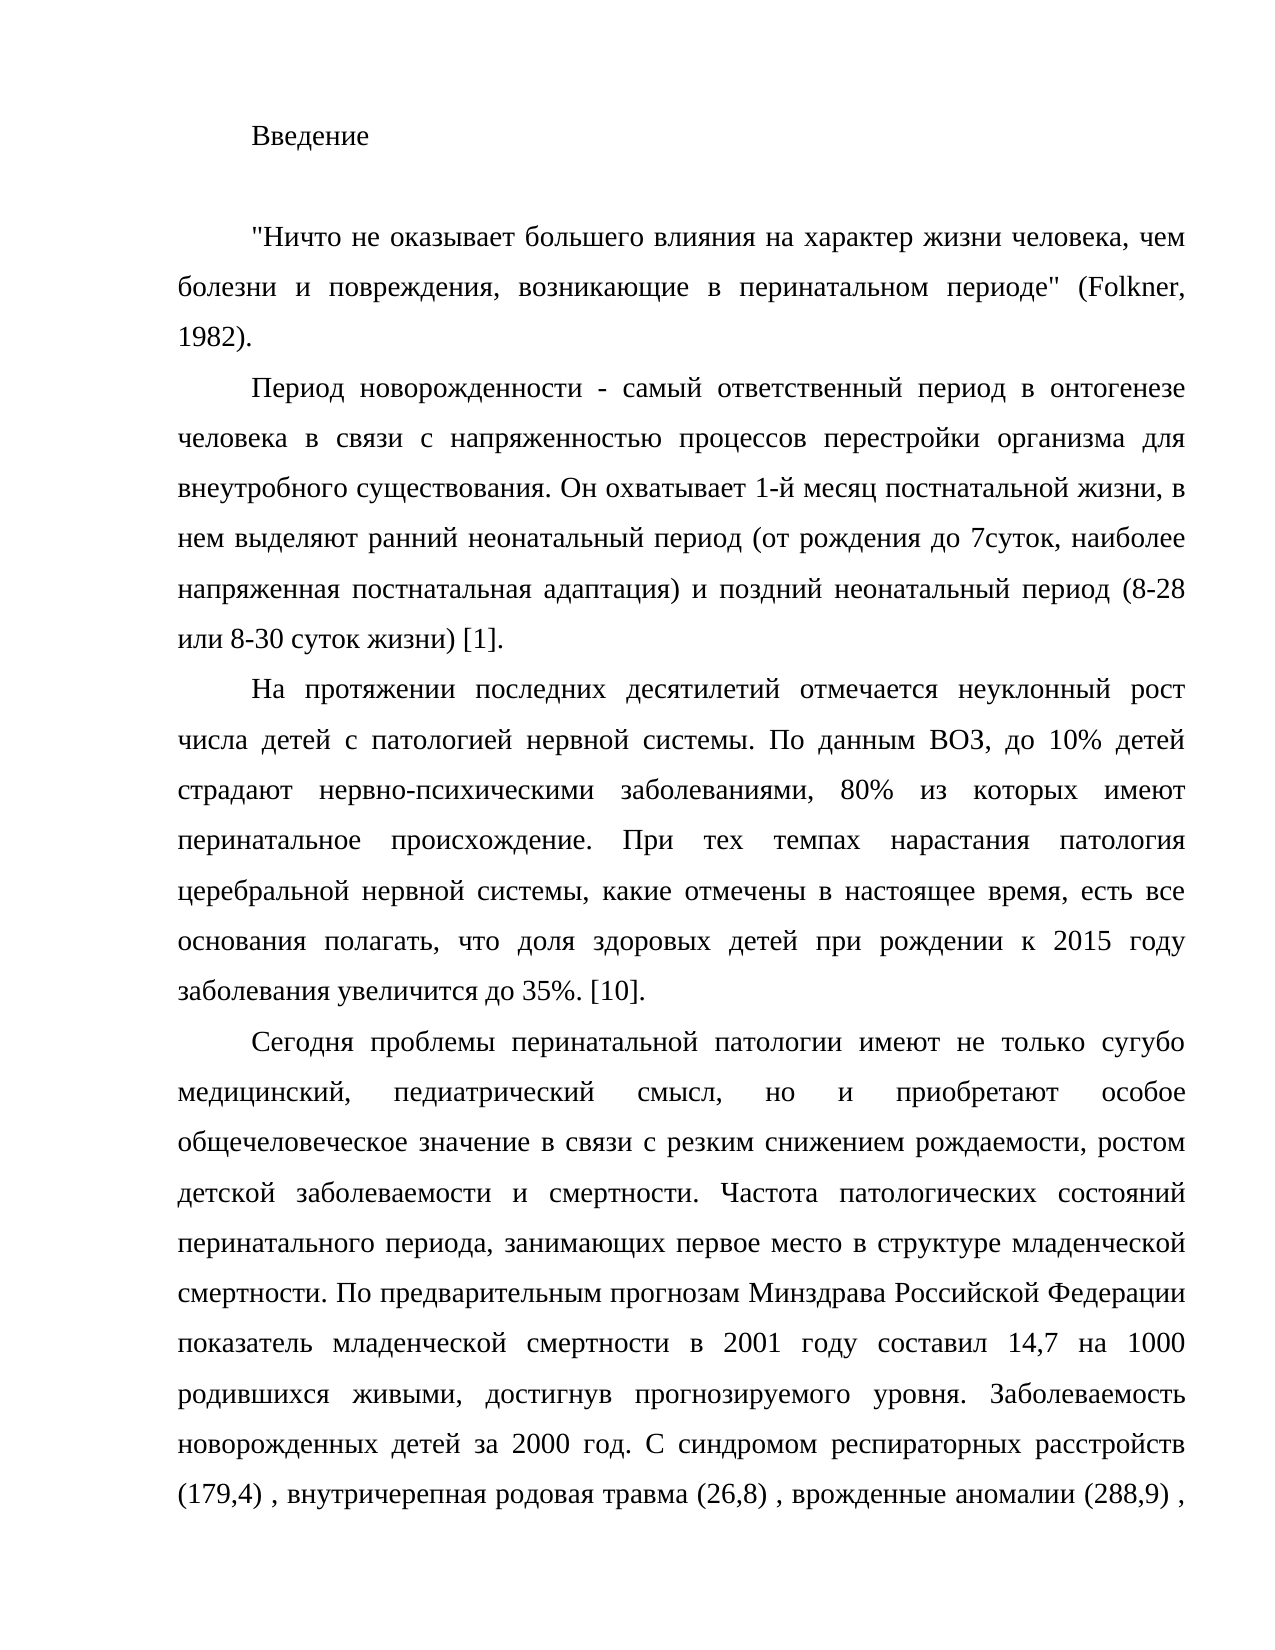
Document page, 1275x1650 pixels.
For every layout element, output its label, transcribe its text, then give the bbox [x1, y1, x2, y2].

text Период новорожденности - самый ответственный период в онтогенезе человека в связи с напряженностью процессов перестройки организма для внеутробного существования. Он охватывает 1-й месяц постнатальной жизни, в нем выделяют ранний неонатальный период (от рождения до 7суток, наиболее напряженная постнатальная адаптация) и поздний неонатальный период (8-28 или 8-30 суток жизни) [1]. [177, 370, 1186, 655]
text На протяжении последних десятилетий отмечается неуклонный рост числа детей с патологией нервной системы. По данным ВОЗ, до 10% детей страдают нервно-психическими заболеваниями, 80% из которых имеют перинатальное происхождение. При тех темпах нарастания патология церебральной нервной системы, какие отмечены в настоящее время, есть все основания полагать, что доля здоровых детей при рождении к 2015 году заболевания увеличится до 35%. [10]. [177, 672, 1186, 1007]
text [177, 1024, 1186, 1510]
text "Ничто не оказывает большего влияния на характер жизни человека, чем болезни и повреждения, возникающие в перинатальном периоде" (Folkner, 1982). [177, 219, 1186, 353]
text Введение [177, 118, 1186, 152]
